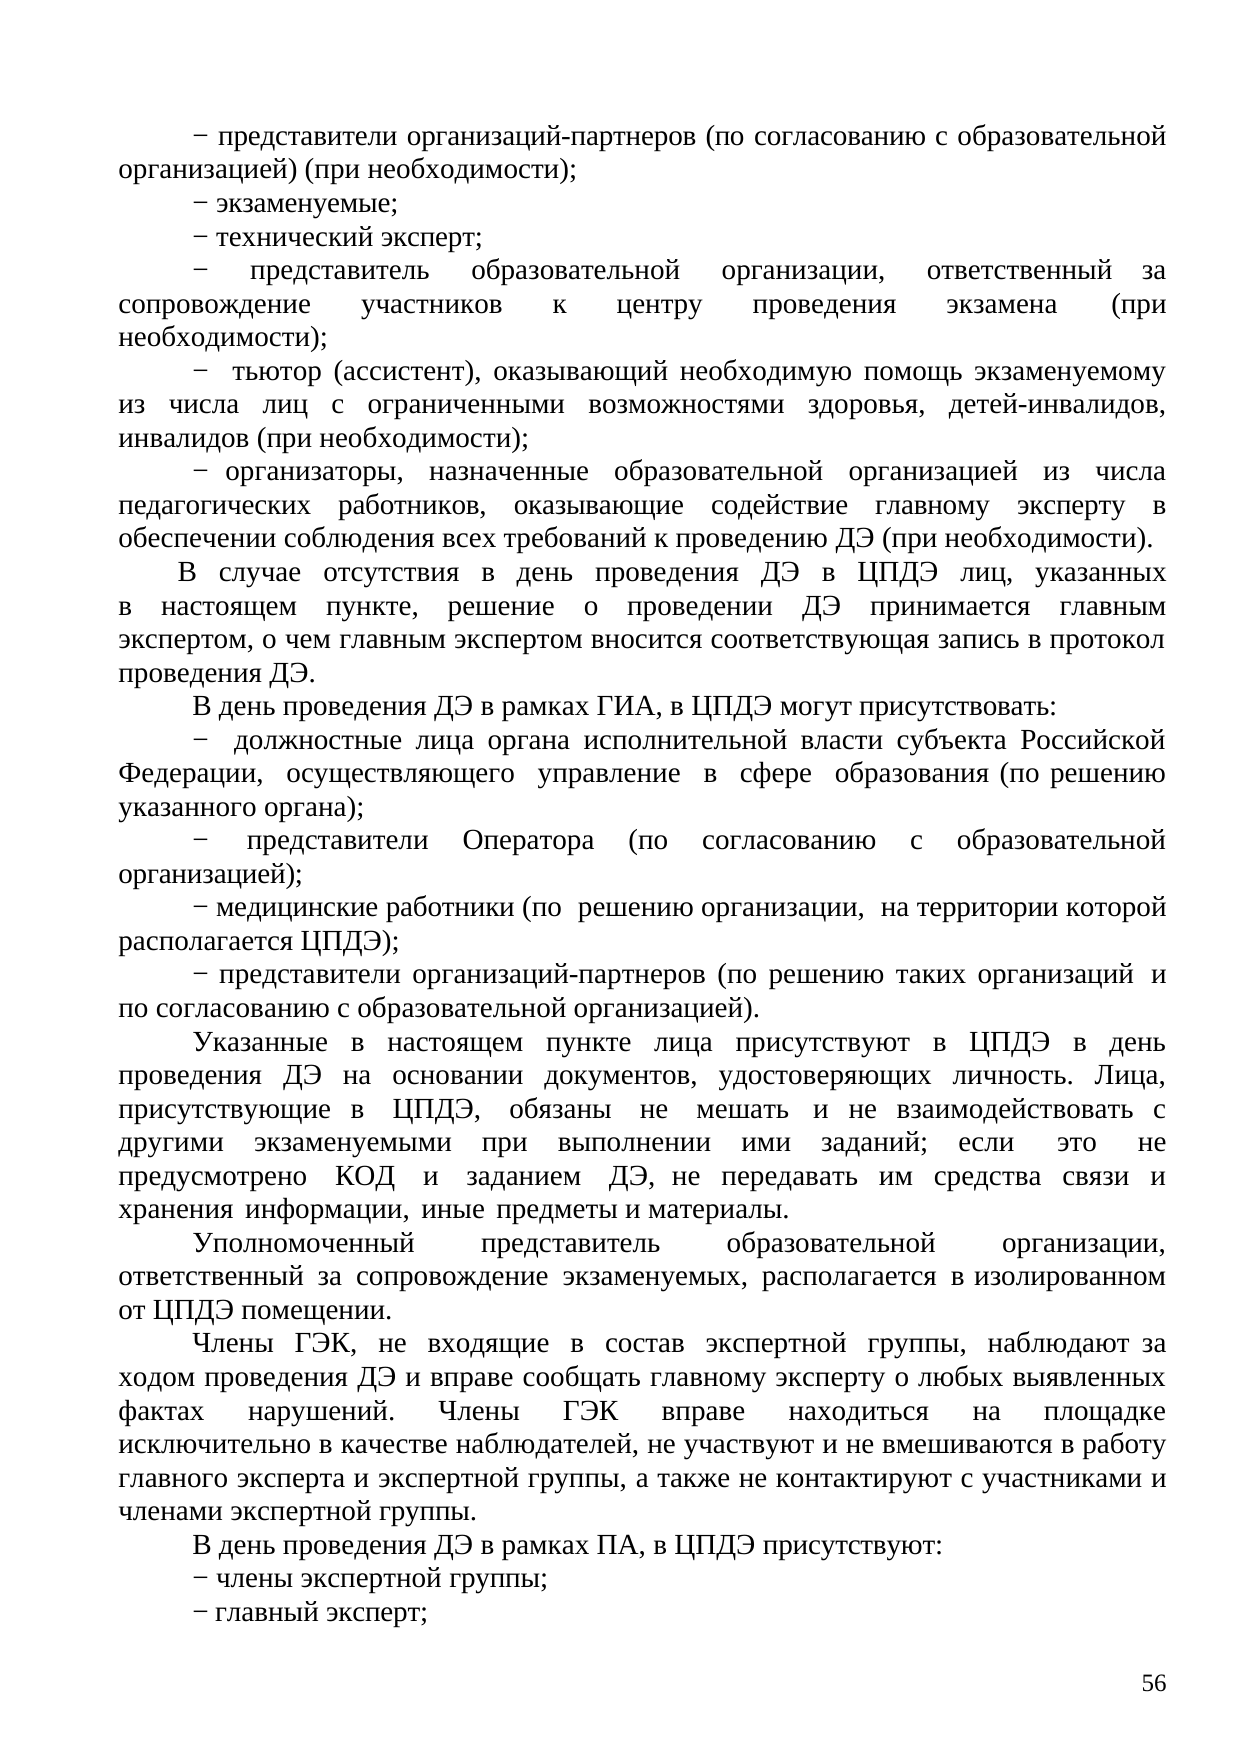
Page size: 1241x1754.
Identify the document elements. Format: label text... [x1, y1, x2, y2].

text В день проведения ДЭ в рамках ГИА, в ЦПДЭ могут присутствовать: [118, 688, 1166, 722]
text − организаторы, назначенные образовательной организацией из числа педагогических работников, оказывающие содействие главному эксперту в обеспечении соблюдения всех требований к проведению ДЭ (при необходимости). [118, 453, 1166, 554]
text − главный эксперт; [118, 1594, 1166, 1627]
text − технический эксперт; [118, 219, 1166, 252]
text В случае отсутствия в день проведения ДЭ в ЦПДЭ лиц, указанных в настоящем пункте, решение о проведении ДЭ принимается главным экспертом, о чем главным экспертом вносится соответствующая запись в протокол проведения ДЭ. [118, 554, 1166, 688]
text − медицинские работники (по решению организации, на территории которой располагается ЦПДЭ); [118, 889, 1166, 957]
text Указанные в настоящем пункте лица присутствуют в ЦПДЭ в день проведения ДЭ на основании документов, удостоверяющих личность. Лица, присутствующие в ЦПДЭ, обязаны не мешать и не взаимодействовать с другими экзаменуемыми при выполнении ими заданий; если это не предусмотрено КОД и заданием ДЭ, не передавать им средства связи и хранения информации, иные предметы и материалы. [118, 1024, 1166, 1225]
text Уполномоченный представитель образовательной организации, ответственный за сопровождение экзаменуемых, располагается в изолированном от ЦПДЭ помещении. [118, 1225, 1166, 1326]
text В день проведения ДЭ в рамках ПА, в ЦПДЭ присутствуют: [118, 1527, 1166, 1560]
text − члены экспертной группы; [118, 1560, 1166, 1594]
text − экзаменуемые; [118, 185, 1166, 219]
text − представители Оператора (по согласованию с образовательной организацией); [118, 822, 1166, 889]
text − представители организаций-партнеров (по согласованию с образовательной организацией) (при необходимости); [118, 118, 1166, 185]
text − представители организаций-партнеров (по решению таких организаций и по согласованию с образовательной организацией). [118, 957, 1166, 1024]
text − должностные лица органа исполнительной власти субъекта Российской Федерации, осуществляющего управление в сфере образования (по решению указанного органа); [118, 722, 1166, 822]
text − представитель образовательной организации, ответственный за сопровождение участников к центру проведения экзамена (при необходимости); [118, 252, 1166, 353]
text Члены ГЭК, не входящие в состав экспертной группы, наблюдают за ходом проведения ДЭ и вправе сообщать главному эксперту о любых выявленных фактах нарушений. Члены ГЭК вправе находиться на площадке исключительно в качестве наблюдателей, не участвуют и не вмешиваются в работу главного эксперта и экспертной группы, а также не контактируют с участниками и членами экспертной группы. [118, 1326, 1166, 1527]
text − тьютор (ассистент), оказывающий необходимую помощь экзаменуемому из числа лиц с ограниченными возможностями здоровья, детей-инвалидов, инвалидов (при необходимости); [118, 353, 1166, 453]
